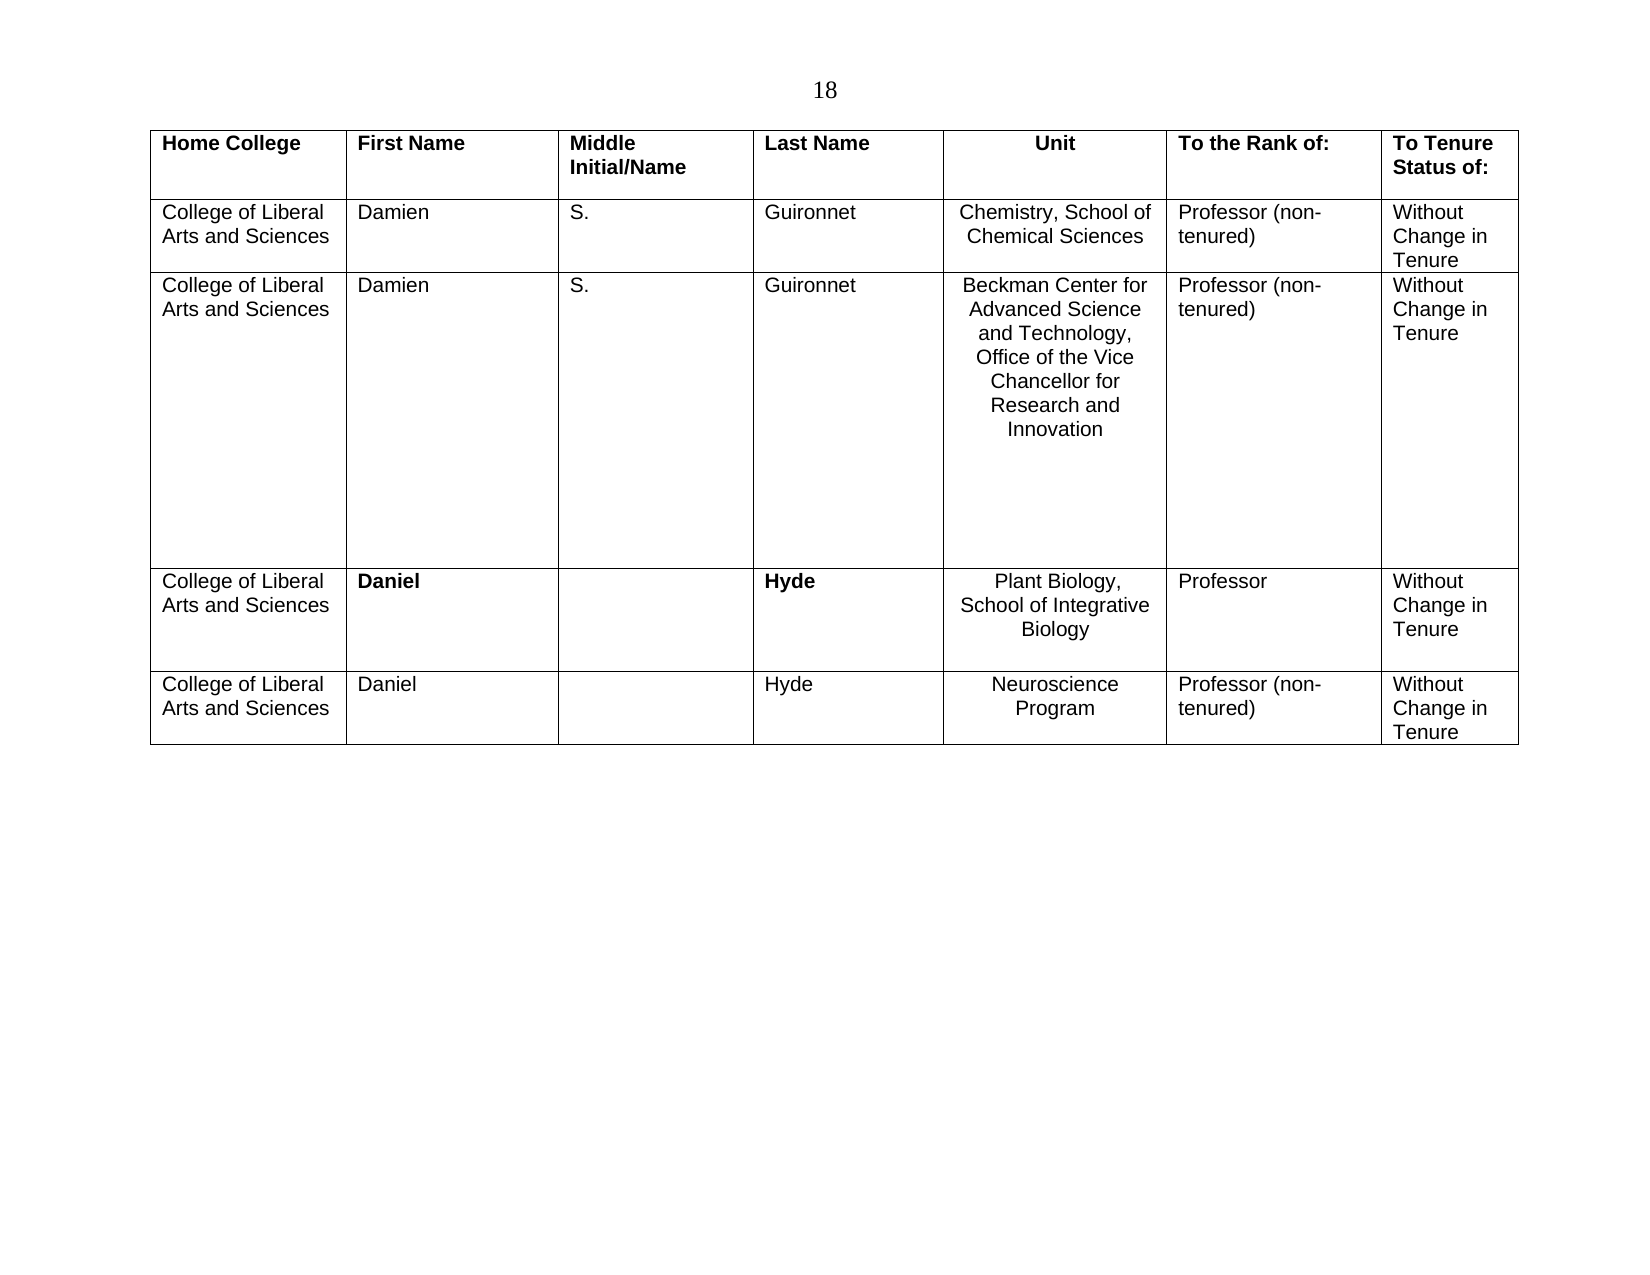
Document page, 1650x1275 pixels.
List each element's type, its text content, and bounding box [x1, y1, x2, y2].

table_header Middle Initial/Name [559, 131, 753, 199]
table_cell Professor (non-tenured) [1167, 273, 1381, 568]
table_cell Daniel [347, 569, 558, 671]
table_cell Professor (non-tenured) [1167, 672, 1381, 744]
table_header To the Rank of: [1167, 131, 1381, 199]
table_cell Neuroscience Program [944, 672, 1166, 744]
table_cell Hyde [754, 672, 943, 744]
table_cell Professor [1167, 569, 1381, 671]
table_cell [559, 569, 753, 671]
table_cell Guironnet [754, 273, 943, 568]
table_cell Without Change in Tenure [1382, 672, 1518, 744]
table_cell Guironnet [754, 200, 943, 272]
table_cell College of Liberal Arts and Sciences [151, 273, 346, 568]
table_cell [559, 672, 753, 744]
table_cell Without Change in Tenure [1382, 273, 1518, 568]
table_header Home College [151, 131, 346, 199]
table_cell Chemistry, School of Chemical Sciences [944, 200, 1166, 272]
table_cell S. [559, 200, 753, 272]
table_cell Without Change in Tenure [1382, 569, 1518, 671]
table_cell College of Liberal Arts and Sciences [151, 672, 346, 744]
table_cell Beckman Center for Advanced Science and Technology, Office of the Vice Chancellor for Research and Innovation [944, 273, 1166, 568]
table_cell College of Liberal Arts and Sciences [151, 569, 346, 671]
table_cell Hyde [754, 569, 943, 671]
table_header Last Name [754, 131, 943, 199]
table_cell Without Change in Tenure [1382, 200, 1518, 272]
table_cell Plant Biology, School of Integrative Biology [944, 569, 1166, 671]
table_header First Name [347, 131, 558, 199]
table_cell Damien [347, 200, 558, 272]
table_cell Damien [347, 273, 558, 568]
table_cell Daniel [347, 672, 558, 744]
table_cell College of Liberal Arts and Sciences [151, 200, 346, 272]
table_cell S. [559, 273, 753, 568]
table_header Unit [944, 131, 1166, 199]
table_header To Tenure Status of: [1382, 131, 1518, 199]
table_cell Professor (non-tenured) [1167, 200, 1381, 272]
